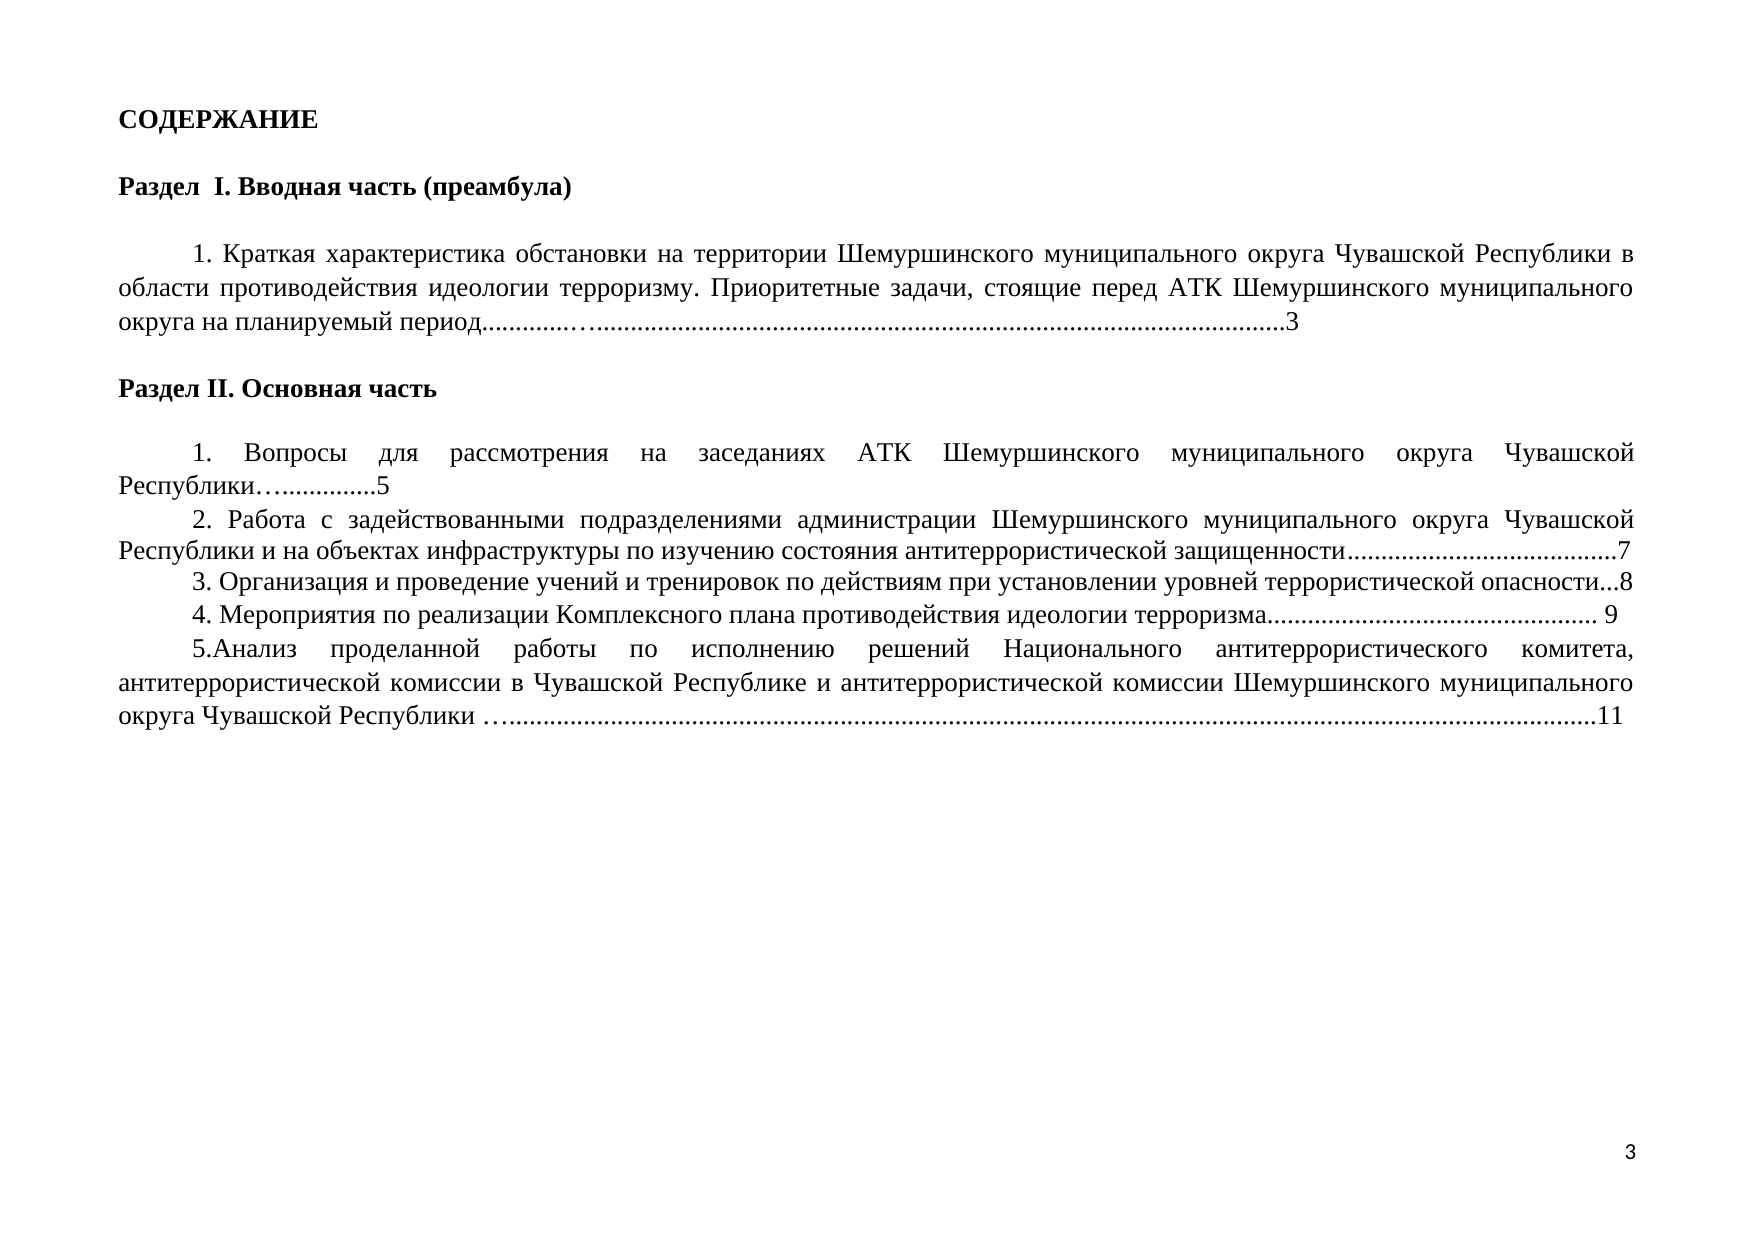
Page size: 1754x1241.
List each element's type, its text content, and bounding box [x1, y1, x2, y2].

text Раздел II. Основная часть [118, 372, 1636, 403]
text Раздел I. Вводная часть (преамбула) [118, 171, 1636, 202]
text 5.Анализ проделанной работы по исполнению решений Национального антитеррористического комитета, антитеррористической комиссии в Чувашской Республике и антитеррористической комиссии Шемуршинского муниципального округа Чувашской Республики ….................................................................................................................................................................11 [118, 632, 1636, 730]
text 4. Мероприятия по реализации Комплексного плана противодействия идеологии терроризма................................................. 9 [118, 599, 1636, 630]
text 3. Организация и проведение учений и тренировок по действиям при установлении уровней террористической опасности...8 [118, 565, 1636, 596]
text 1. Краткая характеристика обстановки на территории Шемуршинского муниципального округа Чувашской Республики в области противодействия идеологии терроризму. Приоритетные задачи, стоящие перед АТК Шемуршинского муниципального округа на планируемый период.............…......................................................................................................3 [118, 238, 1636, 336]
text 2. Работа с задействованными подразделениями администрации Шемуршинского муниципального округа Чувашской Республики и на объектах инфраструктуры по изучению состояния антитеррористической защищенности........................................7 [118, 503, 1636, 565]
text 1. Вопросы для рассмотрения на заседаниях АТК Шемуршинского муниципального округа Чувашской Республики…..............5 [118, 436, 1636, 500]
text СОДЕРЖАНИЕ [118, 103, 1636, 134]
